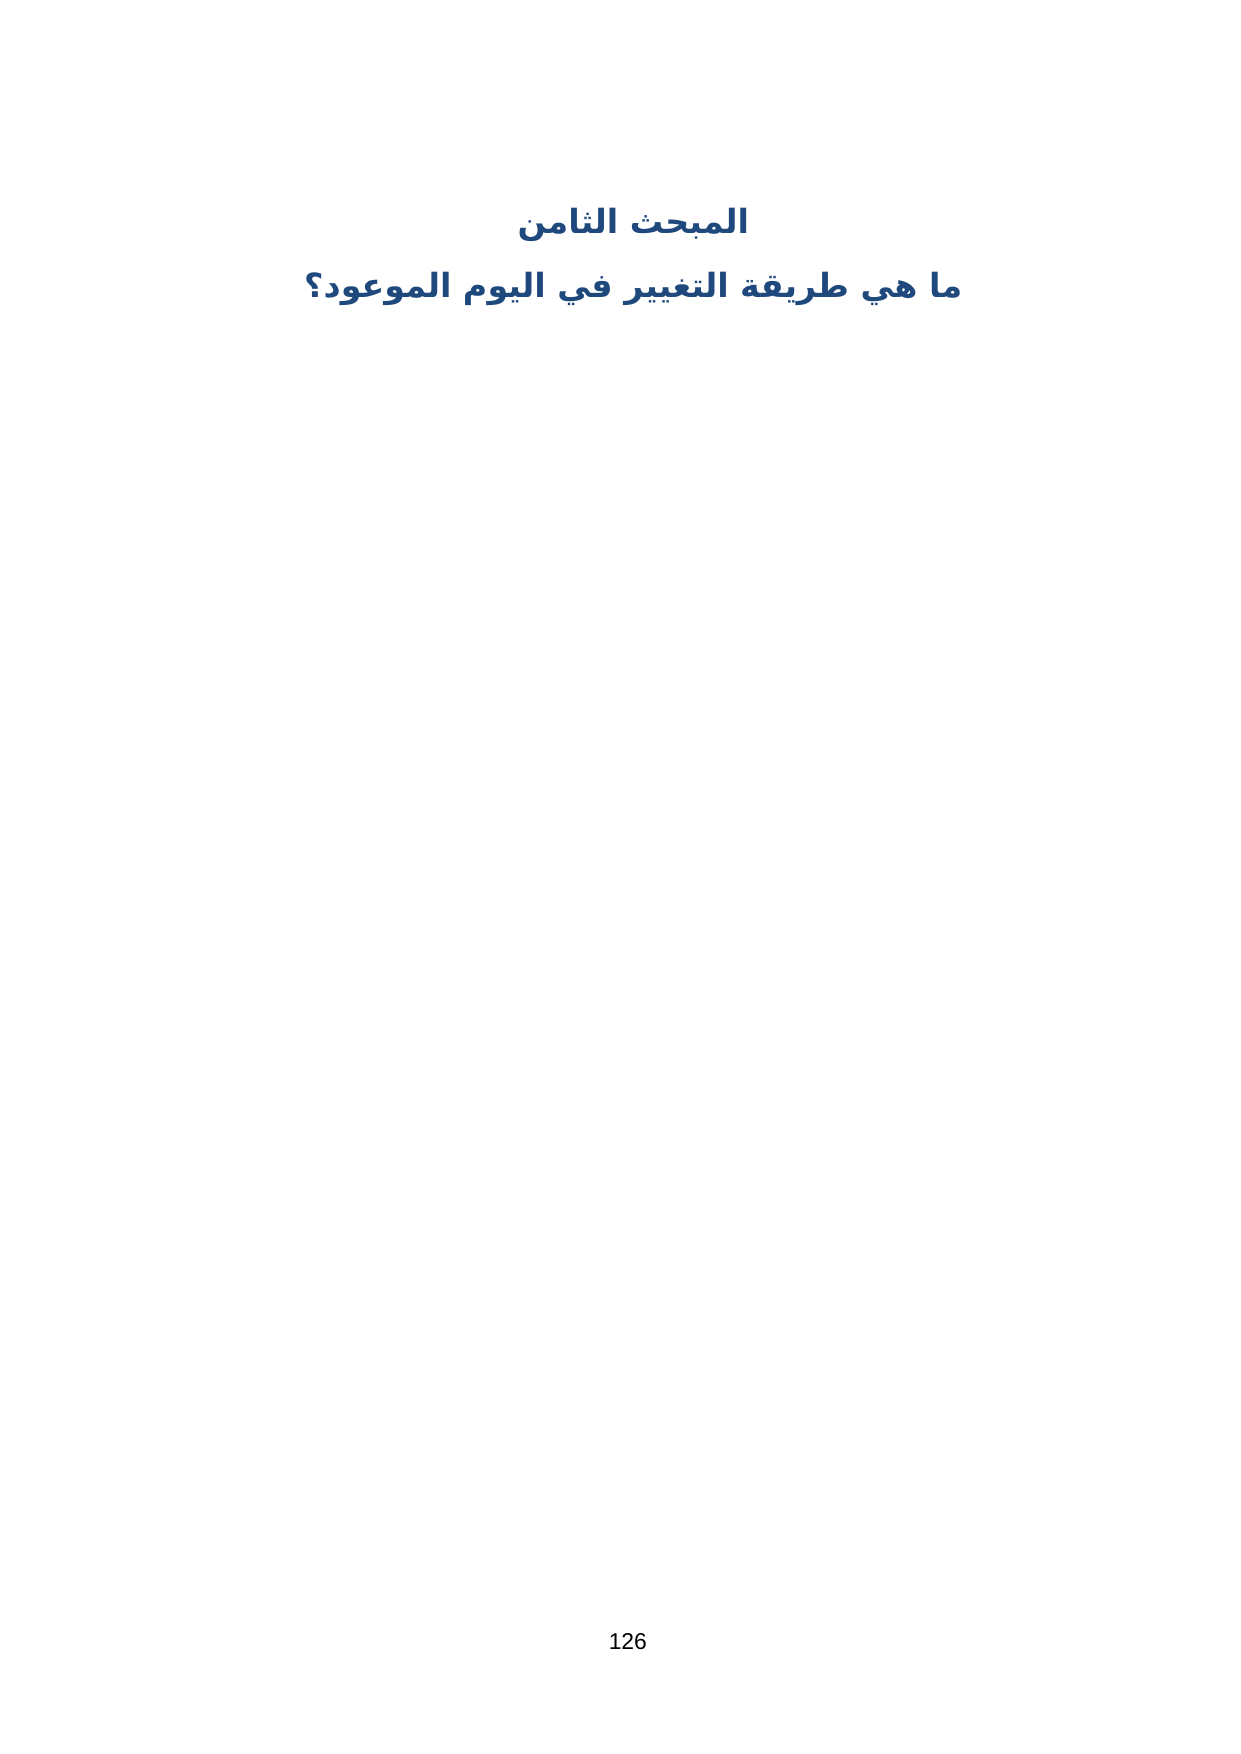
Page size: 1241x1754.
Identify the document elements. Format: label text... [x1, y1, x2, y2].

subtitle المبحث الثامن [222, 202, 1033, 241]
subtitle ما هي طريقة التغيير في اليوم الموعود؟ [222, 266, 1033, 305]
